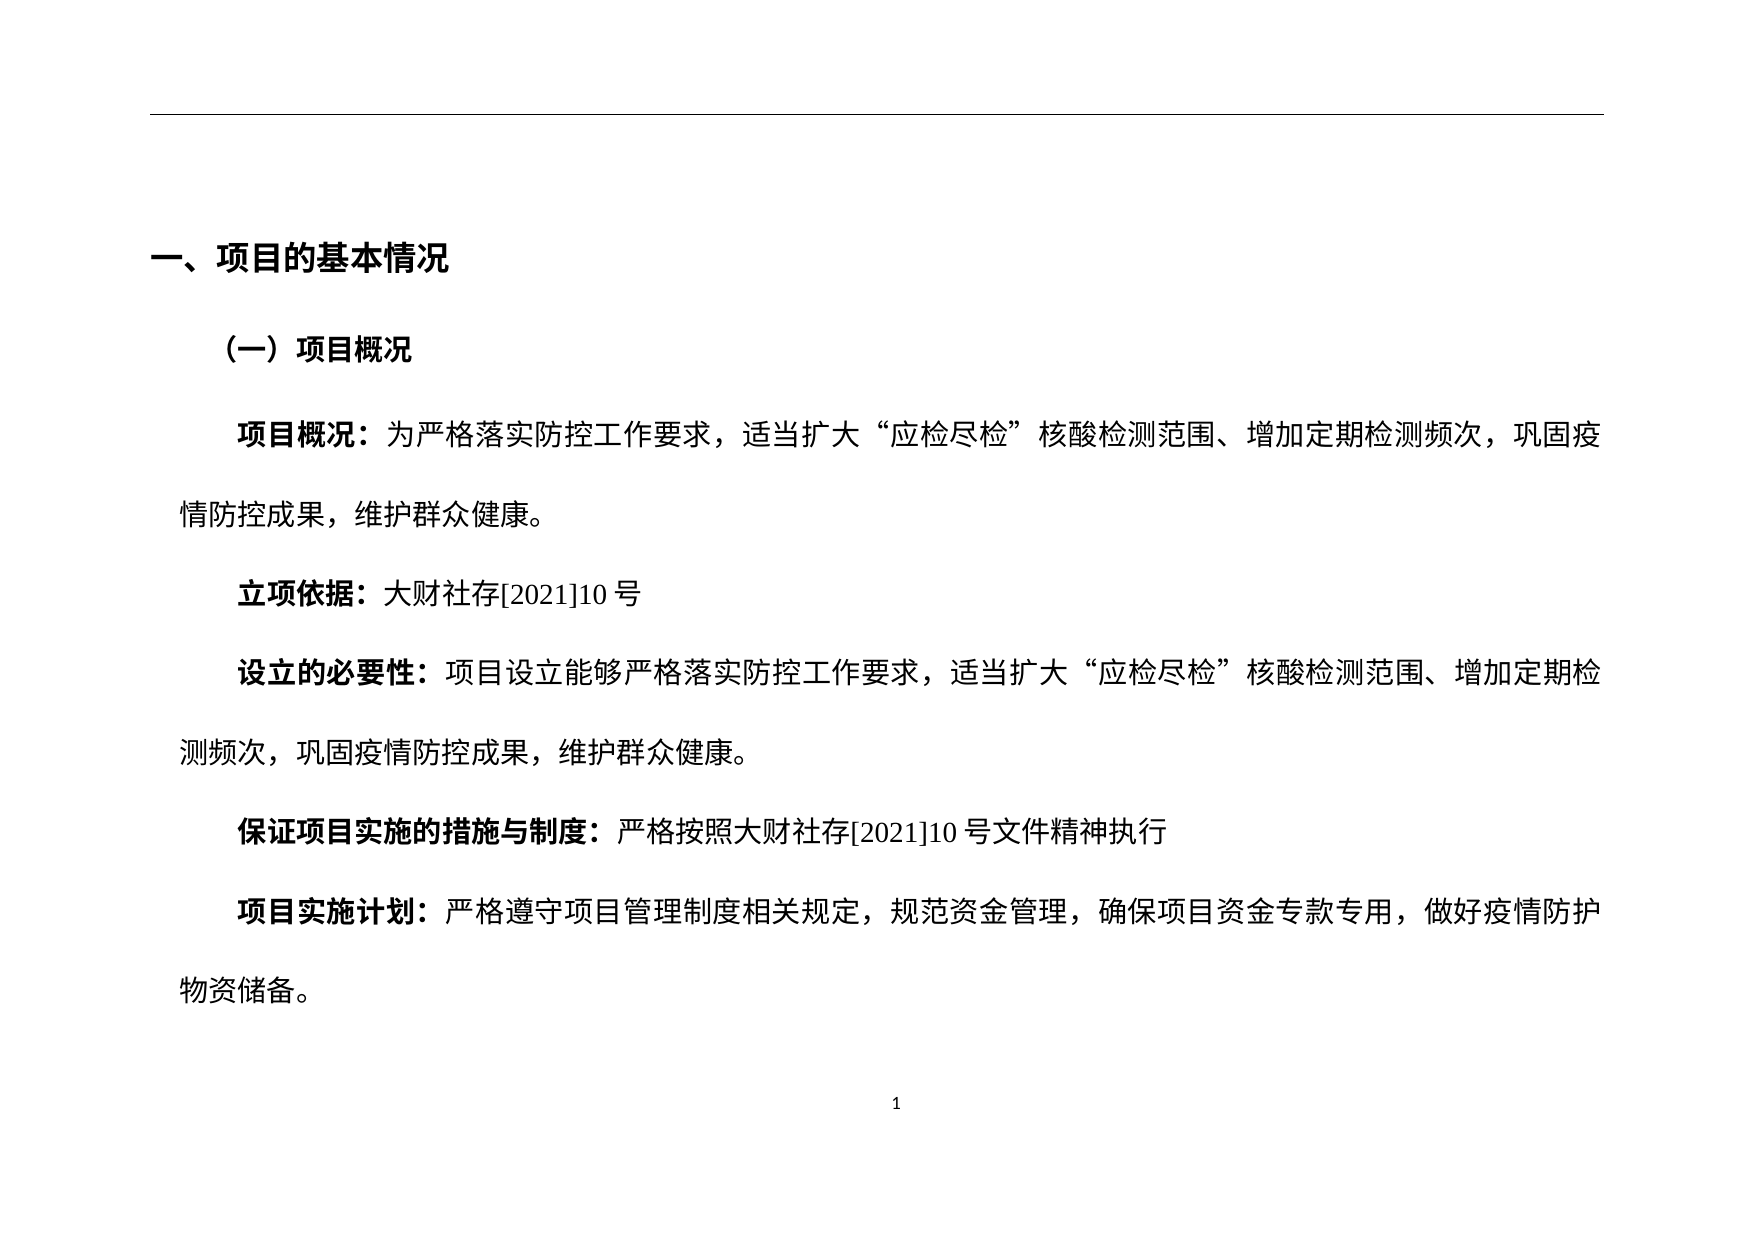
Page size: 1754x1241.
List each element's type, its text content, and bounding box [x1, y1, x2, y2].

text 立项依据：大财社存[2021]10号 [179, 552, 1604, 631]
text （一）项目概况 [208, 308, 1604, 387]
text 保证项目实施的措施与制度：严格按照大财社存[2021]10号文件精神执行 [179, 790, 1604, 869]
text 项目概况：为严格落实防控工作要求，适当扩大“应检尽检”核酸检测范围、增加定期检测频次，巩固疫情防控成果，维护群众健康。 [179, 393, 1604, 552]
text 项目实施计划：严格遵守项目管理制度相关规定，规范资金管理，确保项目资金专款专用，做好疫情防护物资储备。 [179, 869, 1604, 1028]
text 设立的必要性：项目设立能够严格落实防控工作要求，适当扩大“应检尽检”核酸检测范围、增加定期检测频次，巩固疫情防控成果，维护群众健康。 [179, 631, 1604, 790]
text 一、项目的基本情况 [150, 216, 1604, 295]
